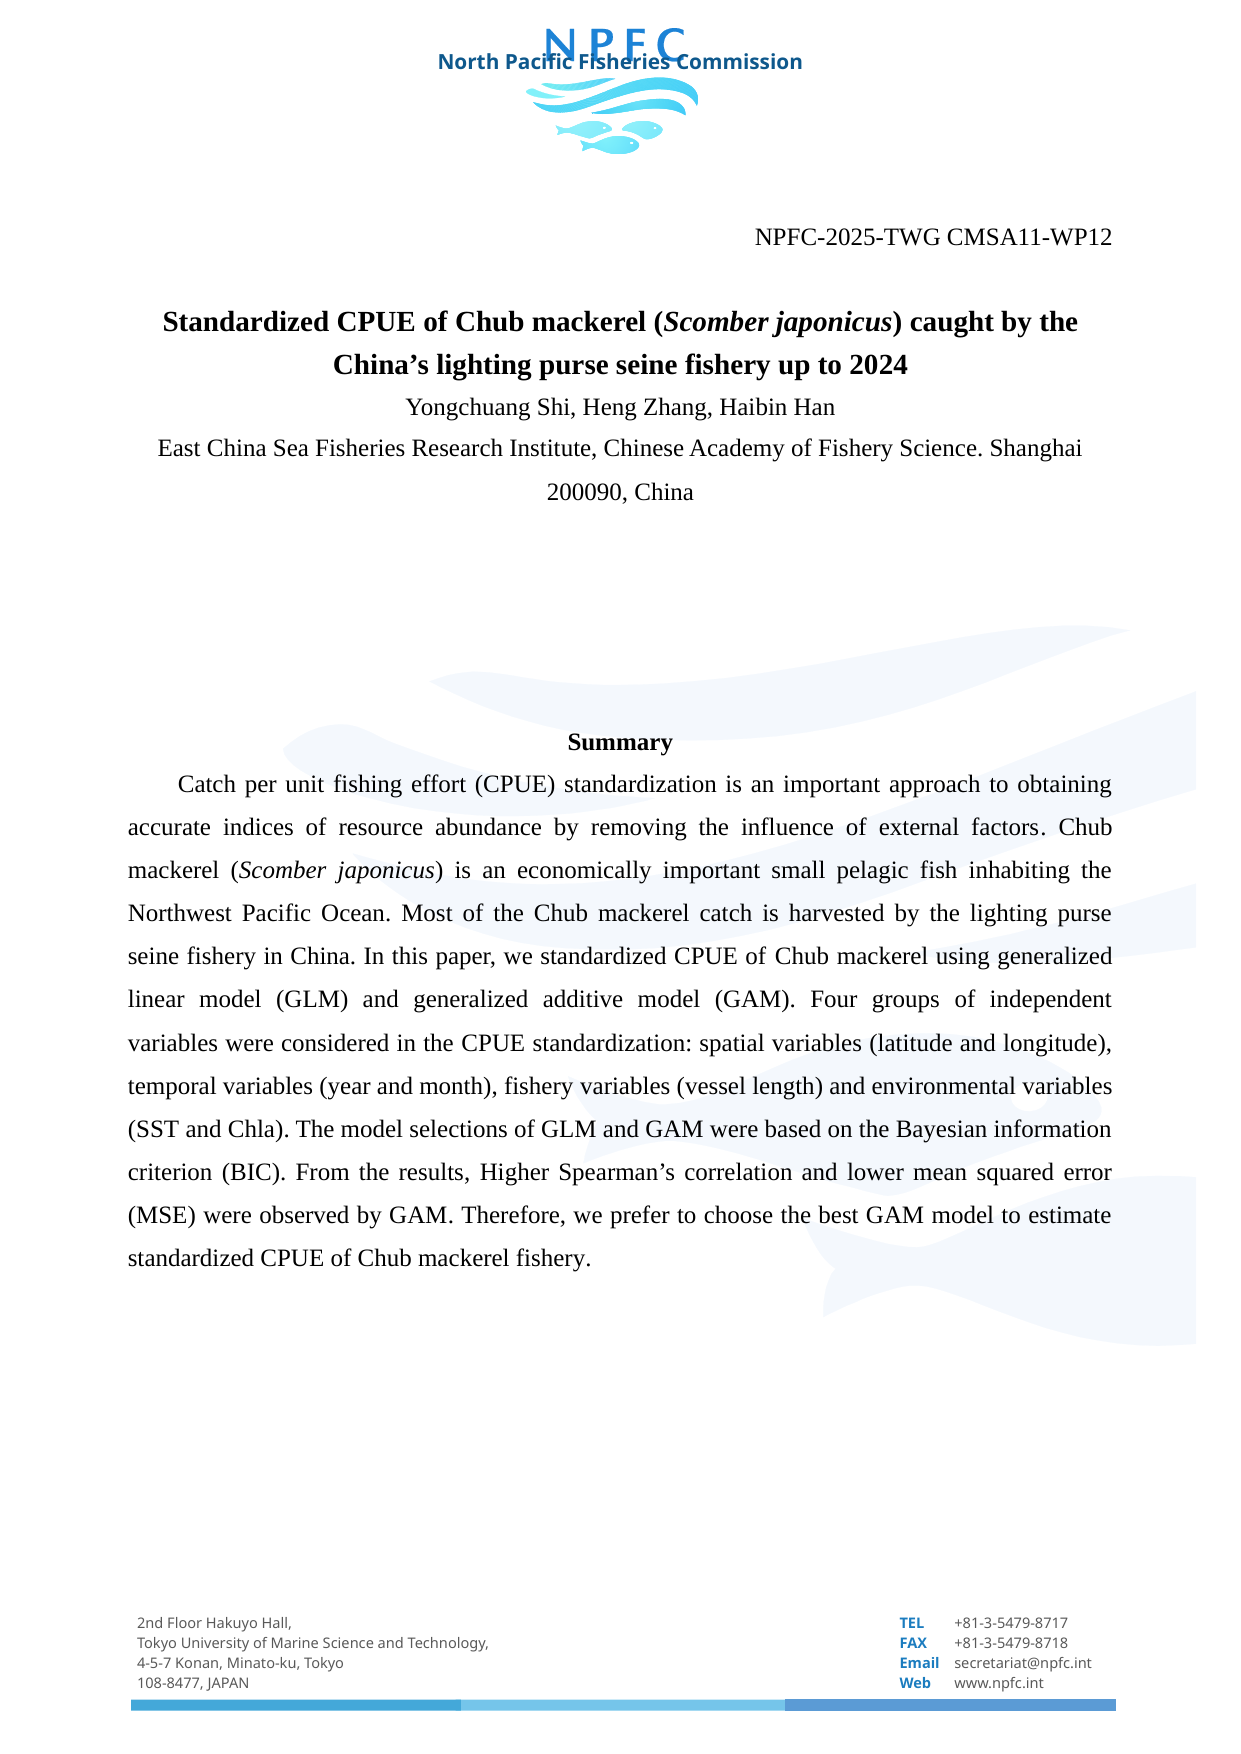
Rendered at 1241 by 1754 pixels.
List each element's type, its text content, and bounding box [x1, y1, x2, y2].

text NPFC-2025-TWG CMSA11-WP12 [128, 218, 1113, 256]
text Standardized CPUE of Chub mackerel (Scomber japonicus) caught by the China’s lighting purse seine fishery up to 2024 [128, 302, 1113, 382]
text Summary [128, 723, 1113, 760]
text East China Sea Fisheries Research Institute, Chinese Academy of Fishery Science. Shanghai 200090, China [128, 429, 1113, 510]
text Yongchuang Shi, Heng Zhang, Haibin Han [128, 387, 1113, 425]
text Catch per unit fishing effort (CPUE) standardization is an important approach to obtaining accurate indices of resource abundance by removing the influence of external factors. Chub mackerel (Scomber japonicus) is an economically important small pelagic fish inhabiting the Northwest Pacific Ocean. Most of the Chub mackerel catch is harvested by the lighting purse seine fishery in China. In this paper, we standardized CPUE of Chub mackerel using generalized linear model (GLM) and generalized additive model (GAM). Four groups of independent variables were considered in the CPUE standardization: spatial variables (latitude and longitude), temporal variables (year and month), fishery variables (vessel length) and environmental variables (SST and Chla). The model selections of GLM and GAM were based on the Bayesian information criterion (BIC). From the results, Higher Spearman’s correlation and lower mean squared error (MSE) were observed by GAM. Therefore, we prefer to choose the best GAM model to estimate standardized CPUE of Chub mackerel fishery. [128, 764, 1113, 1276]
picture [785, 1699, 1116, 1711]
